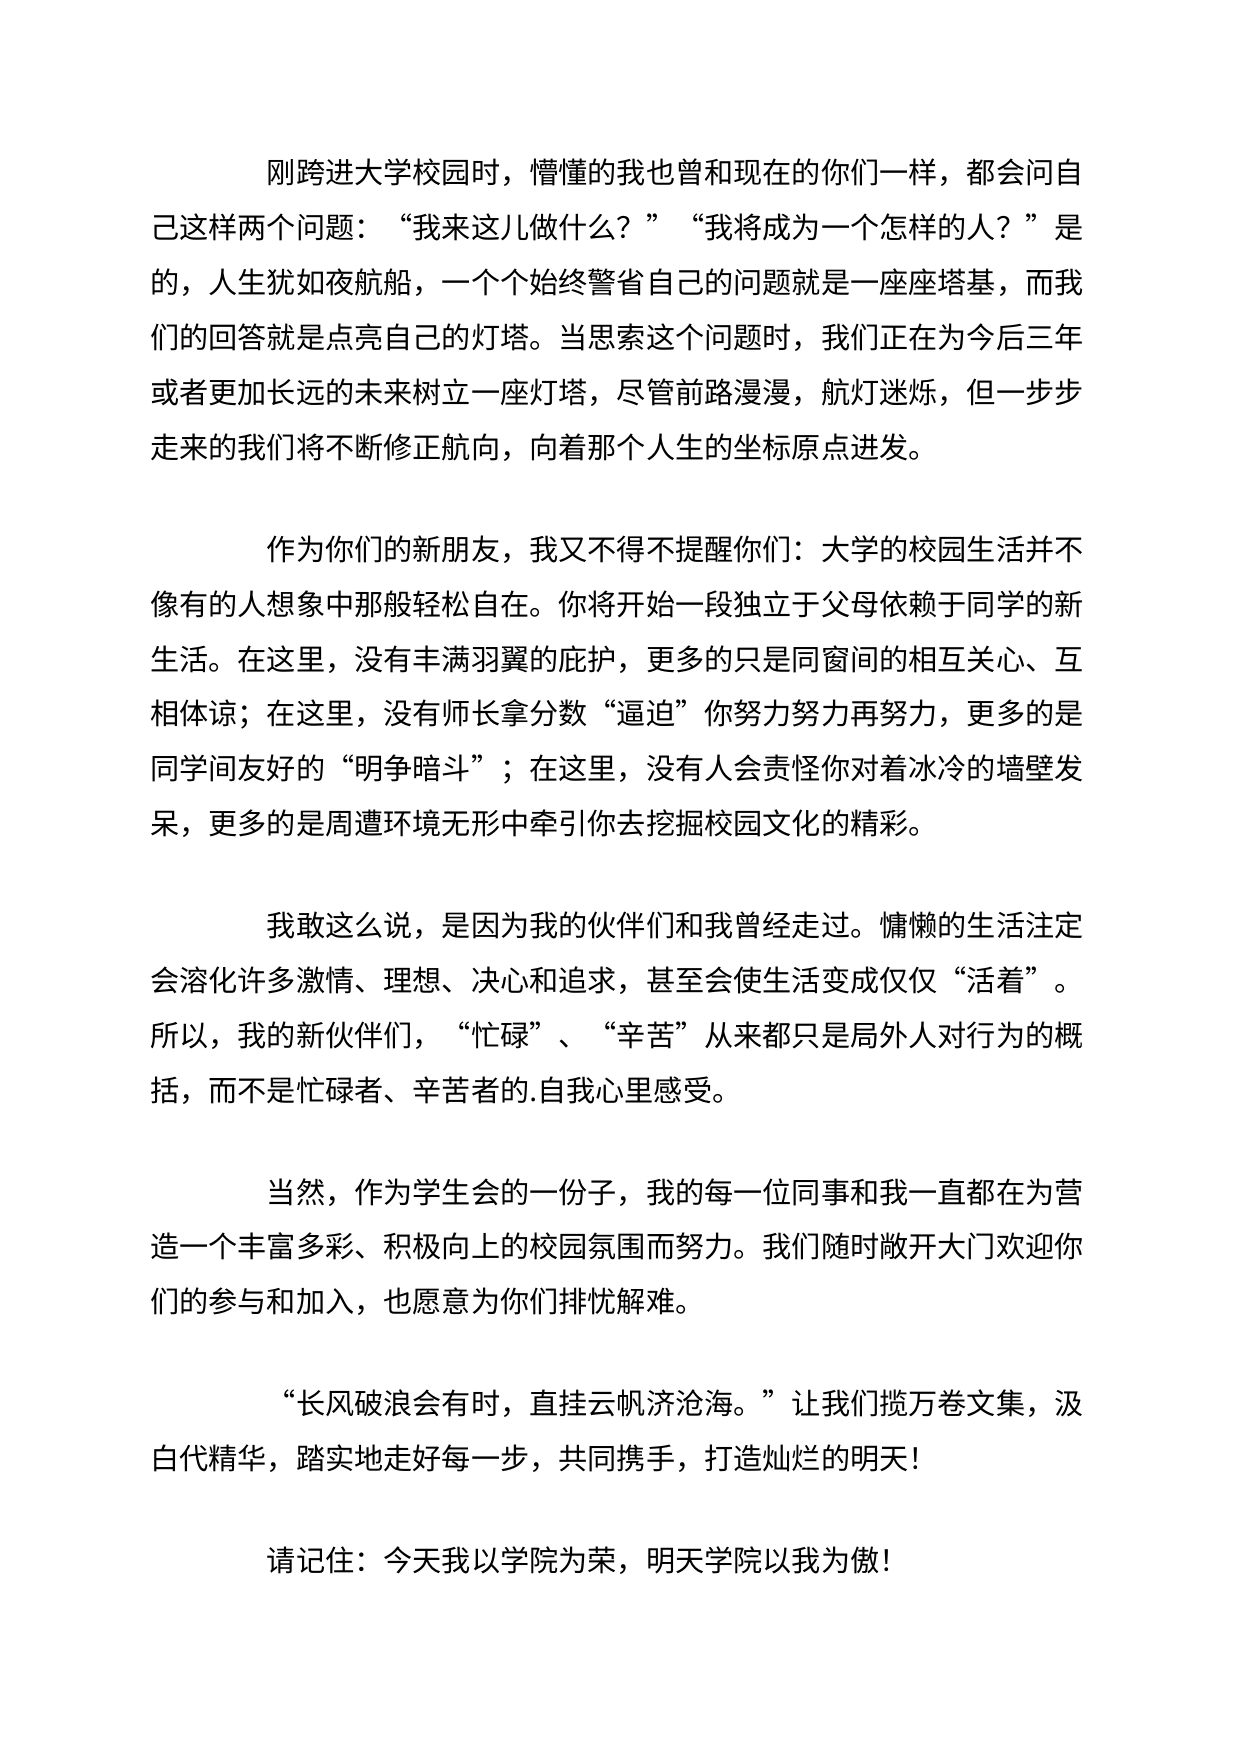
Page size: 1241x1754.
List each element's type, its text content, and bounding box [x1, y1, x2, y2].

text 我敢这么说，是因为我的伙伴们和我曾经走过。慵懒的生活注定会溶化许多激情、理想、决心和追求，甚至会使生活变成仅仅“活着”。所以，我的新伙伴们，“忙碌”、“辛苦”从来都只是局外人对行为的概括，而不是忙碌者、辛苦者的.自我心里感受。 [150, 902, 1090, 1109]
text 作为你们的新朋友，我又不得不提醒你们：大学的校园生活并不像有的人想象中那般轻松自在。你将开始一段独立于父母依赖于同学的新生活。在这里，没有丰满羽翼的庇护，更多的只是同窗间的相互关心、互相体谅；在这里，没有师长拿分数“逼迫”你努力努力再努力，更多的是同学间友好的“明争暗斗”；在这里，没有人会责怪你对着冰冷的墙壁发呆，更多的是周遭环境无形中牵引你去挖掘校园文化的精彩。 [150, 526, 1090, 843]
text 当然，作为学生会的一份子，我的每一位同事和我一直都在为营造一个丰富多彩、积极向上的校园氛围而努力。我们随时敞开大门欢迎你们的参与和加入，也愿意为你们排忧解难。 [150, 1169, 1090, 1321]
text 刚跨进大学校园时，懵懂的我也曾和现在的你们一样，都会问自己这样两个问题：“我来这儿做什么？”“我将成为一个怎样的人？”是的，人生犹如夜航船，一个个始终警省自己的问题就是一座座塔基，而我们的回答就是点亮自己的灯塔。当思索这个问题时，我们正在为今后三年或者更加长远的未来树立一座灯塔，尽管前路漫漫，航灯迷烁，但一步步走来的我们将不断修正航向，向着那个人生的坐标原点进发。 [150, 150, 1090, 467]
text 请记住：今天我以学院为荣，明天学院以我为傲！ [150, 1537, 1090, 1580]
text “长风破浪会有时，直挂云帆济沧海。”让我们揽万卷文集，汲白代精华，踏实地走好每一步，共同携手，打造灿烂的明天！ [150, 1381, 1090, 1478]
